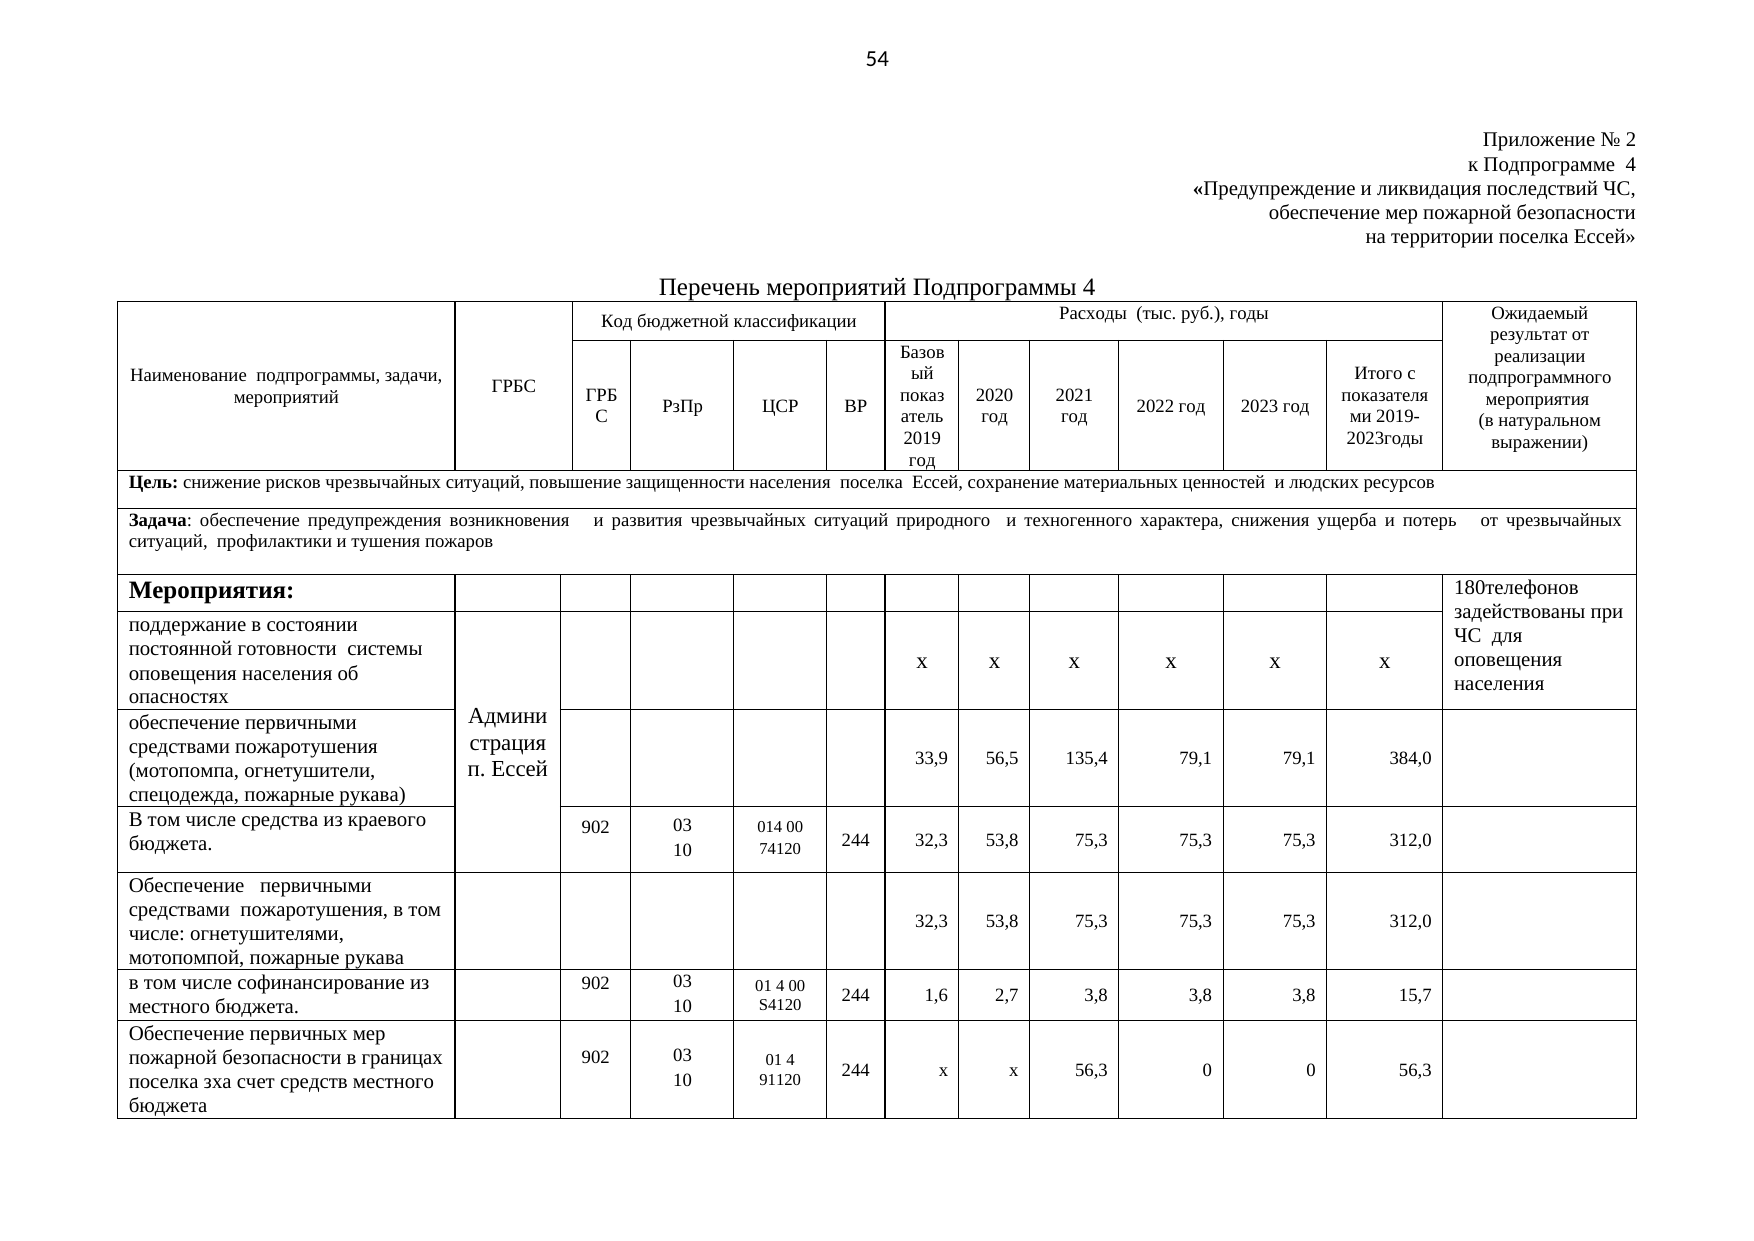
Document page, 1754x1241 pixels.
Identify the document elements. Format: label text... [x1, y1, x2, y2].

table_cell Мероприятия: [118, 575, 454, 611]
table_cell Итого с показателями 2019-2023годы [1327, 341, 1442, 470]
table_cell [959, 575, 1029, 611]
table_cell 180телефонов задействованы при ЧС для оповещения населения [1443, 575, 1636, 708]
table_cell ВР [827, 341, 884, 470]
table_cell х [886, 1021, 958, 1117]
table_cell 75,3 [1224, 807, 1326, 872]
table_cell [456, 873, 560, 969]
table_cell 75,3 [1119, 873, 1223, 969]
table_cell 32,3 [886, 873, 958, 969]
table_cell Обеспечение первичных мер пожарной безопасности в границах поселка зха счет средств местного бюджета [118, 1021, 454, 1117]
table_cell 3,8 [1119, 970, 1223, 1020]
table_cell 01 4 91120 [734, 1021, 826, 1117]
table_cell [827, 873, 884, 969]
table_cell РзПр [631, 341, 733, 470]
table_cell [1443, 970, 1636, 1020]
table_cell Администрация п. Ессей [456, 612, 560, 872]
table_cell 312,0 [1327, 807, 1442, 872]
table_cell [1443, 710, 1636, 806]
table_cell 75,3 [1119, 807, 1223, 872]
table_cell 244 [827, 1021, 884, 1117]
text Перечень мероприятий Подпрограммы 4 [118, 272, 1636, 301]
table_cell 53,8 [959, 807, 1029, 872]
table_cell 0 [1119, 1021, 1223, 1117]
table_cell х [886, 612, 958, 708]
text обеспечение мер пожарной безопасности [118, 199, 1636, 224]
table_cell [1224, 575, 1326, 611]
text «Предупреждение и ликвидация последствий ЧС, [118, 176, 1636, 199]
table_cell 33,9 [886, 710, 958, 806]
table_cell [1443, 1021, 1636, 1117]
table_cell [1030, 575, 1118, 611]
table_cell [631, 612, 733, 708]
table_cell 03 10 [631, 970, 733, 1020]
table_cell [561, 612, 630, 708]
table_cell [1327, 575, 1442, 611]
text на территории поселка Ессей» [1167, 224, 1636, 248]
table_cell [456, 970, 560, 1020]
table_header Наименование подпрограммы, задачи, мероприятий [118, 302, 454, 470]
table_cell [734, 710, 826, 806]
table_header ГРБС [456, 302, 572, 470]
table_header Код бюджетной классификации [573, 302, 884, 340]
table_cell [561, 710, 630, 806]
table_cell 3,8 [1224, 970, 1326, 1020]
table_cell [631, 575, 733, 611]
table_cell [734, 612, 826, 708]
table_cell [456, 575, 560, 611]
table_cell Базовый показатель 2019 год [886, 341, 958, 470]
table_cell Обеспечение первичными средствами пожаротушения, в том числе: огнетушителями, мотопомпой, пожарные рукава [118, 873, 454, 969]
table_cell 2020 год [959, 341, 1029, 470]
table_cell 03 10 [631, 1021, 733, 1117]
table_cell [1443, 807, 1636, 872]
table_cell х [959, 1021, 1029, 1117]
table_cell 75,3 [1224, 873, 1326, 969]
table_cell 15,7 [1327, 970, 1442, 1020]
table_cell 56,5 [959, 710, 1029, 806]
table_cell 2,7 [959, 970, 1029, 1020]
table_cell [827, 575, 884, 611]
table_cell 3,8 [1030, 970, 1118, 1020]
table_cell 0 [1224, 1021, 1326, 1117]
table_cell х [959, 612, 1029, 708]
table_cell [1119, 575, 1223, 611]
text Приложение № 2 [1093, 127, 1636, 151]
table_cell обеспечение первичными средствами пожаротушения (мотопомпа, огнетушители, спецодежда, пожарные рукава) [118, 710, 454, 806]
table_cell 32,3 [886, 807, 958, 872]
table_cell [631, 873, 733, 969]
table_cell 135,4 [1030, 710, 1118, 806]
table_cell [886, 575, 958, 611]
table_cell 56,3 [1327, 1021, 1442, 1117]
table_cell [827, 710, 884, 806]
table_cell 312,0 [1327, 873, 1442, 969]
table_cell 03 10 [631, 807, 733, 872]
table_cell 56,3 [1030, 1021, 1118, 1117]
table_cell 53,8 [959, 873, 1029, 969]
table_cell [456, 1021, 560, 1117]
table_cell [631, 710, 733, 806]
table_cell Цель: снижение рисков чрезвычайных ситуаций, повышение защищенности населения поселка Ессей, сохранение материальных ценностей и людских ресурсов [118, 471, 1636, 507]
table_header Ожидаемый результат от реализации подпрограммного мероприятия (в натуральном выражении) [1443, 302, 1636, 470]
table_cell Задача: обеспечение предупреждения возникновения и развития чрезвычайных ситуаций природного и техногенного характера, снижения ущерба и потерь от чрезвычайных ситуаций, профилактики и тушения пожаров [118, 509, 1636, 574]
table_cell [561, 873, 630, 969]
table_cell 79,1 [1119, 710, 1223, 806]
table_cell х [1030, 612, 1118, 708]
table_cell 75,3 [1030, 807, 1118, 872]
table_cell 902 [561, 807, 630, 872]
table_cell 01 4 00 S4120 [734, 970, 826, 1020]
table_cell В том числе средства из краевого бюджета. [118, 807, 454, 872]
table_cell х [1327, 612, 1442, 708]
table_cell 902 [561, 1021, 630, 1117]
table_cell 1,6 [886, 970, 958, 1020]
table_cell 244 [827, 807, 884, 872]
table_cell [1443, 873, 1636, 969]
text к Подпрограмме 4 [118, 151, 1636, 176]
table_cell [734, 873, 826, 969]
table_cell х [1224, 612, 1326, 708]
table_cell ЦСР [734, 341, 826, 470]
table_cell [827, 612, 884, 708]
table_cell ГРБС [573, 341, 630, 470]
table_cell 2023 год [1224, 341, 1326, 470]
table_cell х [1119, 612, 1223, 708]
table_cell в том числе софинансирование из местного бюджета. [118, 970, 454, 1020]
table_cell 75,3 [1030, 873, 1118, 969]
table_cell 2021 год [1030, 341, 1118, 470]
table_header Расходы (тыс. руб.), годы [886, 302, 1442, 340]
table_cell 244 [827, 970, 884, 1020]
table_cell 384,0 [1327, 710, 1442, 806]
table_cell 902 [561, 970, 630, 1020]
table_cell [734, 575, 826, 611]
table_cell 014 00 74120 [734, 807, 826, 872]
table_cell [561, 575, 630, 611]
table_cell 2022 год [1119, 341, 1223, 470]
table_cell 79,1 [1224, 710, 1326, 806]
table_cell поддержание в состоянии постоянной готовности системы оповещения населения об опасностях [118, 612, 454, 708]
